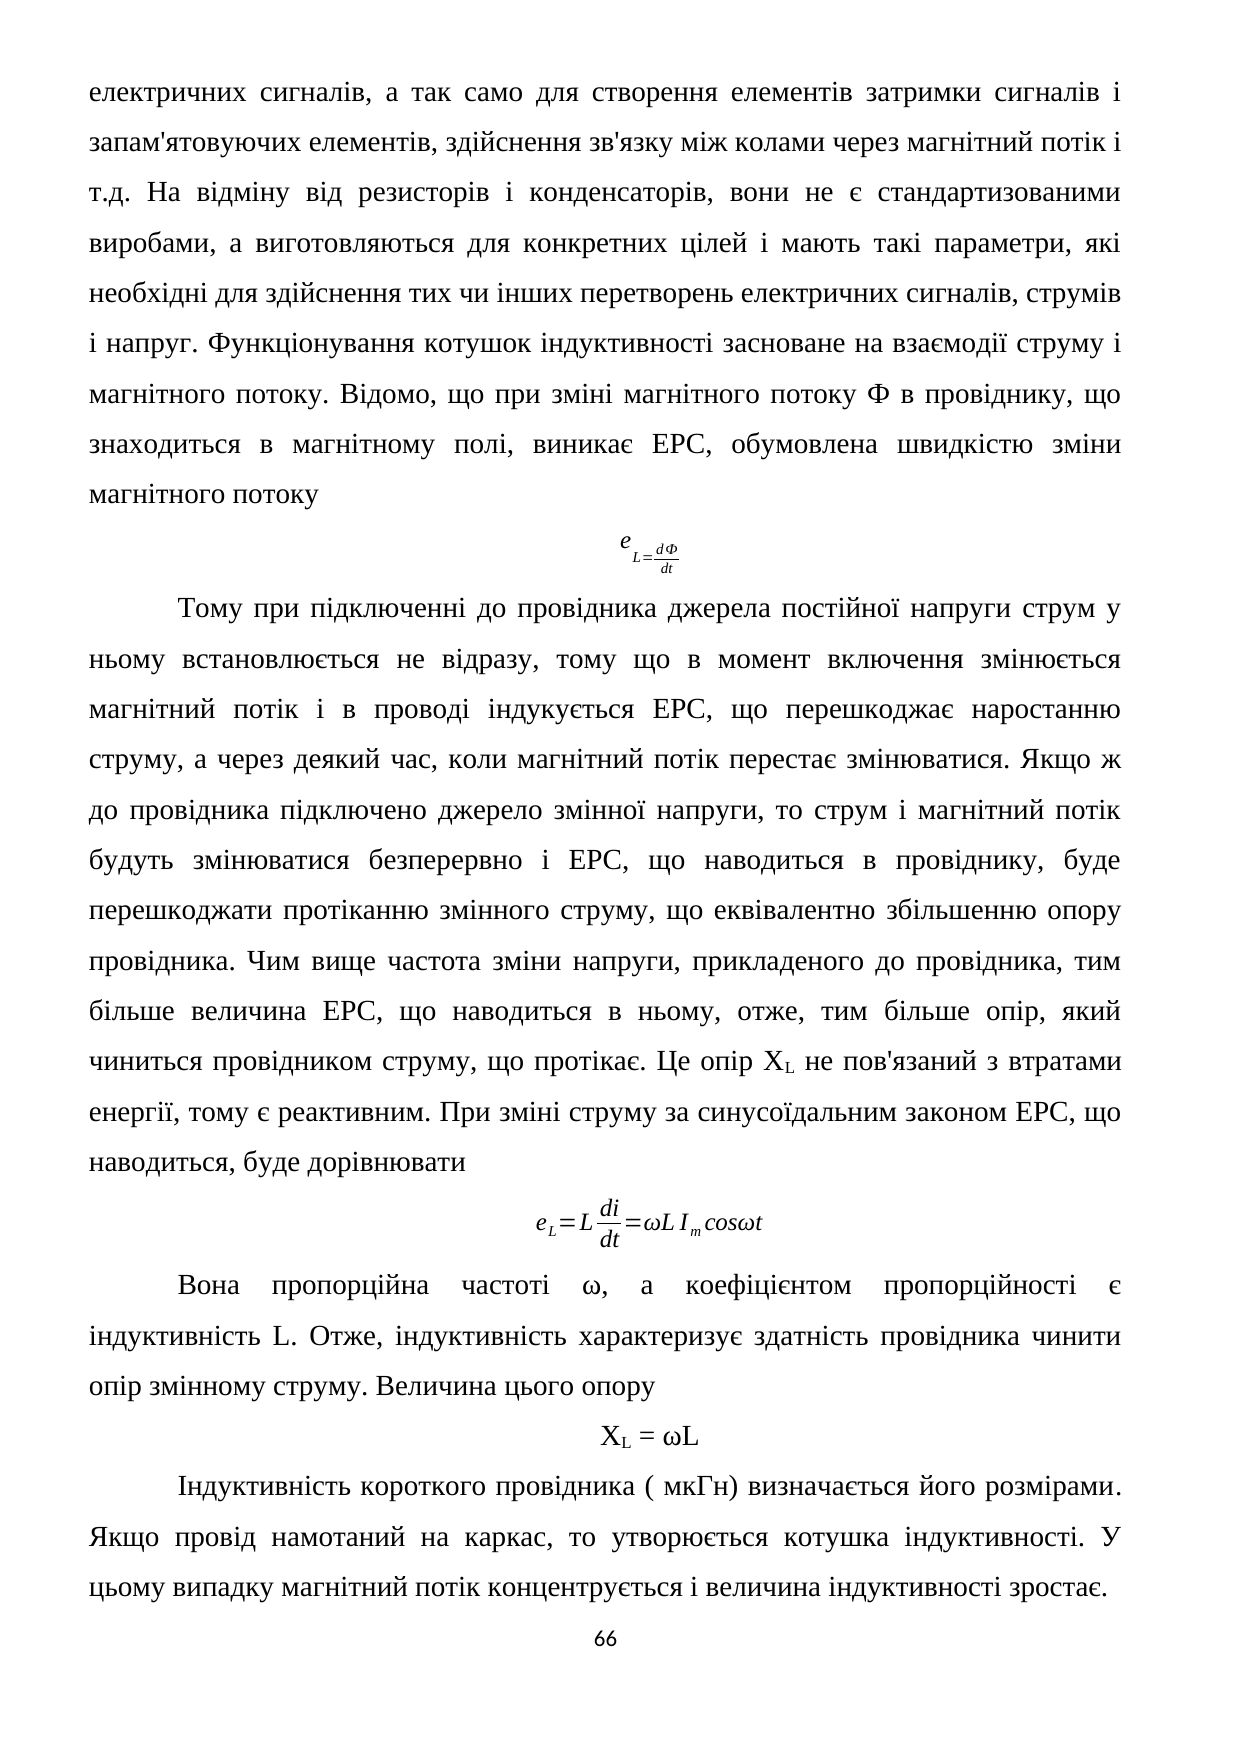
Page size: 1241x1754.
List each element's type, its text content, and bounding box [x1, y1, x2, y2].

text Індуктивність короткого провідника ( мкГн) визначається його розмірами. Якщо провід намотаний на каркас, то утворюється котушка індуктивності. У цьому випадку магнітний потік концентрується і величина індуктивності зростає. [89, 1468, 1122, 1603]
text Вона пропорційна частоті ω, а коефіцієнтом пропорційності є індуктивність L. Отже, індуктивність характеризує здатність провідника чинити опір змінному струму. Величина цього опору [89, 1267, 1122, 1401]
text ХL = ωL [89, 1418, 1122, 1452]
text Тому при підключенні до провідника джерела постійної напруги струм у ньому встановлюється не відразу, тому що в момент включення змінюється магнітний потік і в проводі індукується ЕРС, що перешкоджає наростанню струму, а через деякий час, коли магнітний потік перестає змінюватися. Якщо ж до провідника підключено джерело змінної напруги, то струм і магнітний потік будуть змінюватися безперервно і ЕРС, що наводиться в провіднику, буде перешкоджати протіканню змінного струму, що еквівалентно збільшенню опору провідника. Чим вище частота зміни напруги, прикладеного до провідника, тим більше величина ЕРС, що наводиться в ньому, отже, тим більше опір, який чиниться провідником струму, що протікає. Це опір XL не пов'язаний з втратами енергії, тому є реактивним. При зміні струму за синусоїдальним законом ЕРС, що наводиться, буде дорівнювати [89, 591, 1122, 1178]
